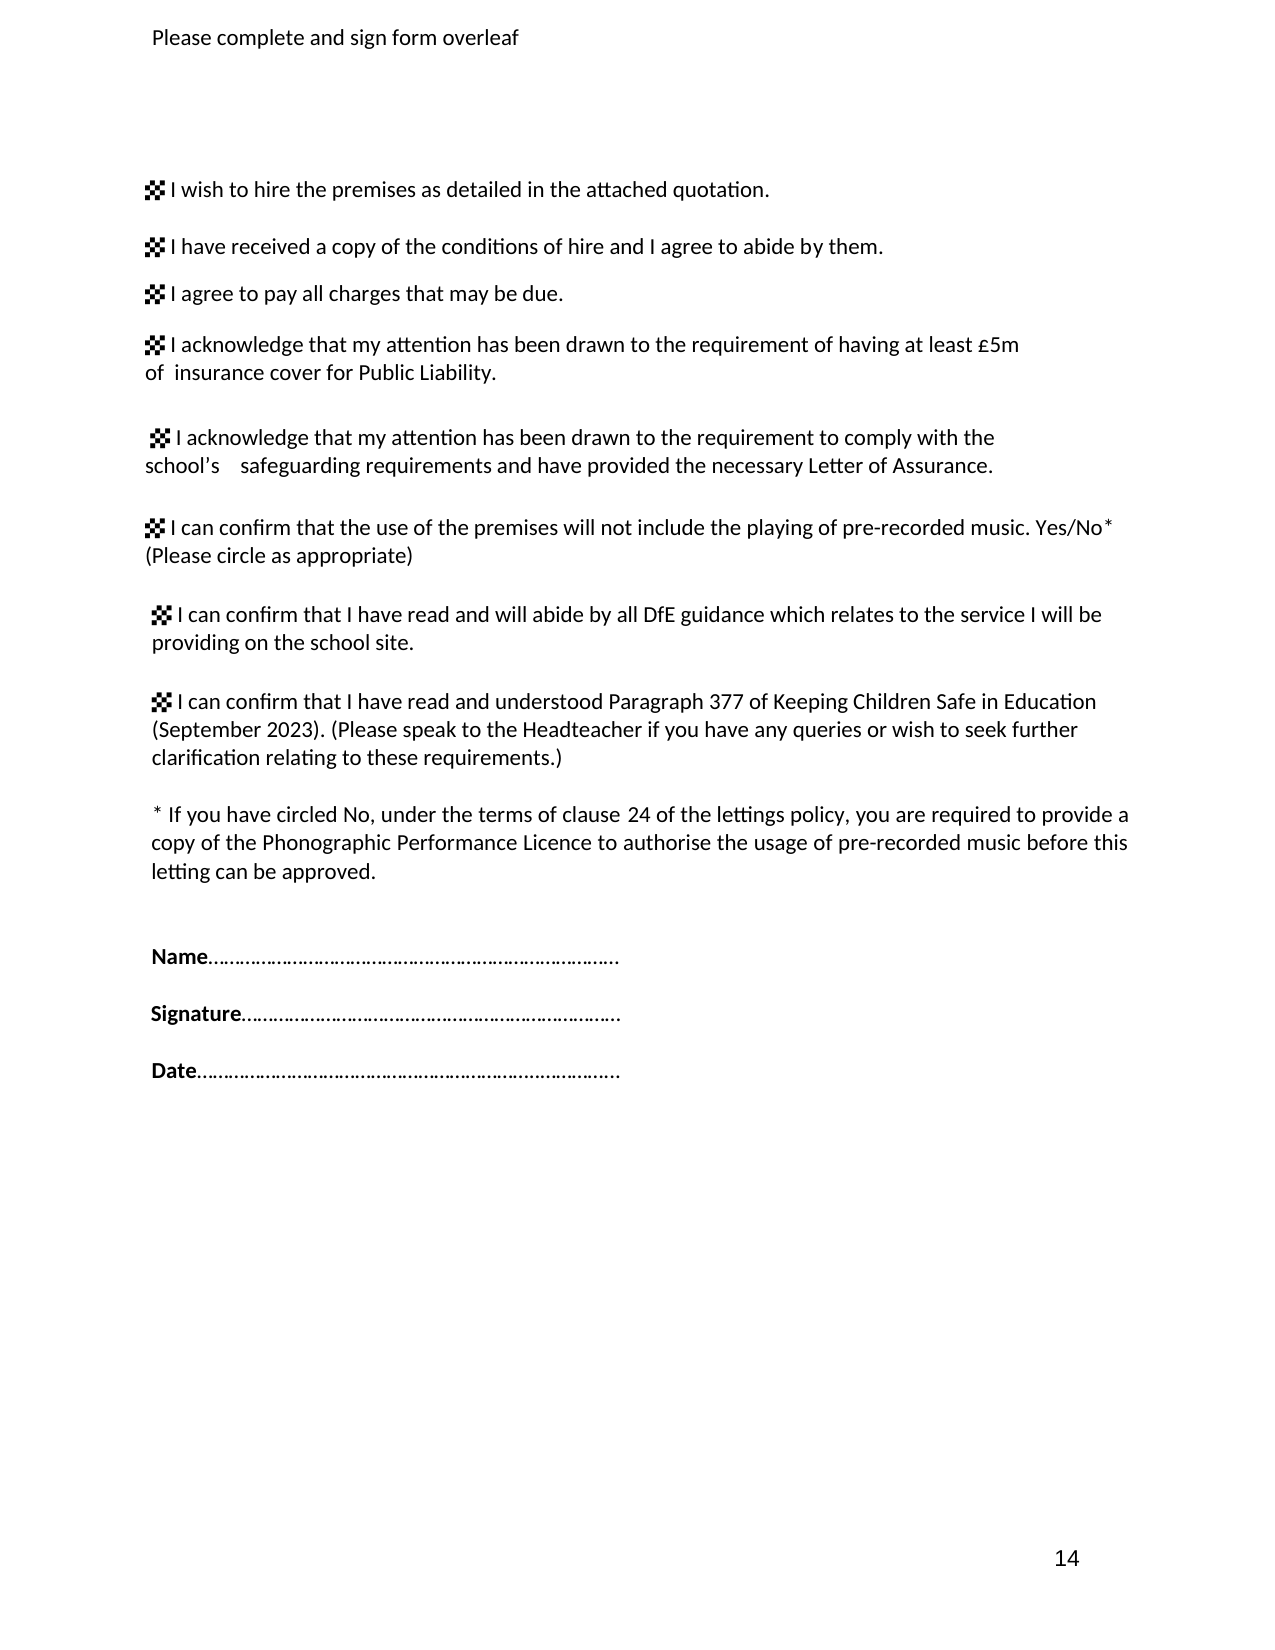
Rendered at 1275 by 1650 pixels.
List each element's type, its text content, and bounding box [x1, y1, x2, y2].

text 🮖 I can confirm that I have read and will abide by all DfE guidance which relates to the service I will be providing on the school site. [152, 600, 1105, 656]
text 🮖 I have received a copy of the conditions of hire and I agree to abide by them. [145, 232, 1131, 261]
text Please complete and sign form overleaf [152, 23, 1131, 51]
text 🮖 I can confirm that I have read and understood Paragraph 377 of Keeping Children Safe in Education (September 2023). (Please speak to the Headteacher if you have any queries or wish to seek further clarification relating to these requirements.) [152, 687, 1105, 771]
text Date………………………………………………………..…………... [151, 1056, 1131, 1084]
text 🮖 I acknowledge that my attention has been drawn to the requirement to comply with the school’s safeguarding requirements and have provided the necessary Letter of Assurance. [145, 423, 1054, 479]
text Name…………………………………………………………………… [151, 942, 1131, 970]
text * If you have circled No, under the terms of clause 24 of the lettings policy, you are required to provide a copy of the Phonographic Performance Licence to authorise the usage of pre-recorded music before this letting can be approved. [151, 800, 1130, 885]
text 🮖 I wish to hire the premises as detailed in the attached quotation. [145, 176, 1131, 204]
text 🮖 I agree to pay all charges that may be due. [145, 279, 891, 307]
text 🮖 I acknowledge that my attention has been drawn to the requirement of having at least £5m of insurance cover for Public Liability. [145, 330, 1054, 386]
text 🮖 I can confirm that the use of the premises will not include the playing of pre-recorded music. Yes/No* (Please circle as appropriate) [145, 513, 1124, 569]
text Signature……………………………………………………………… [151, 999, 1131, 1027]
